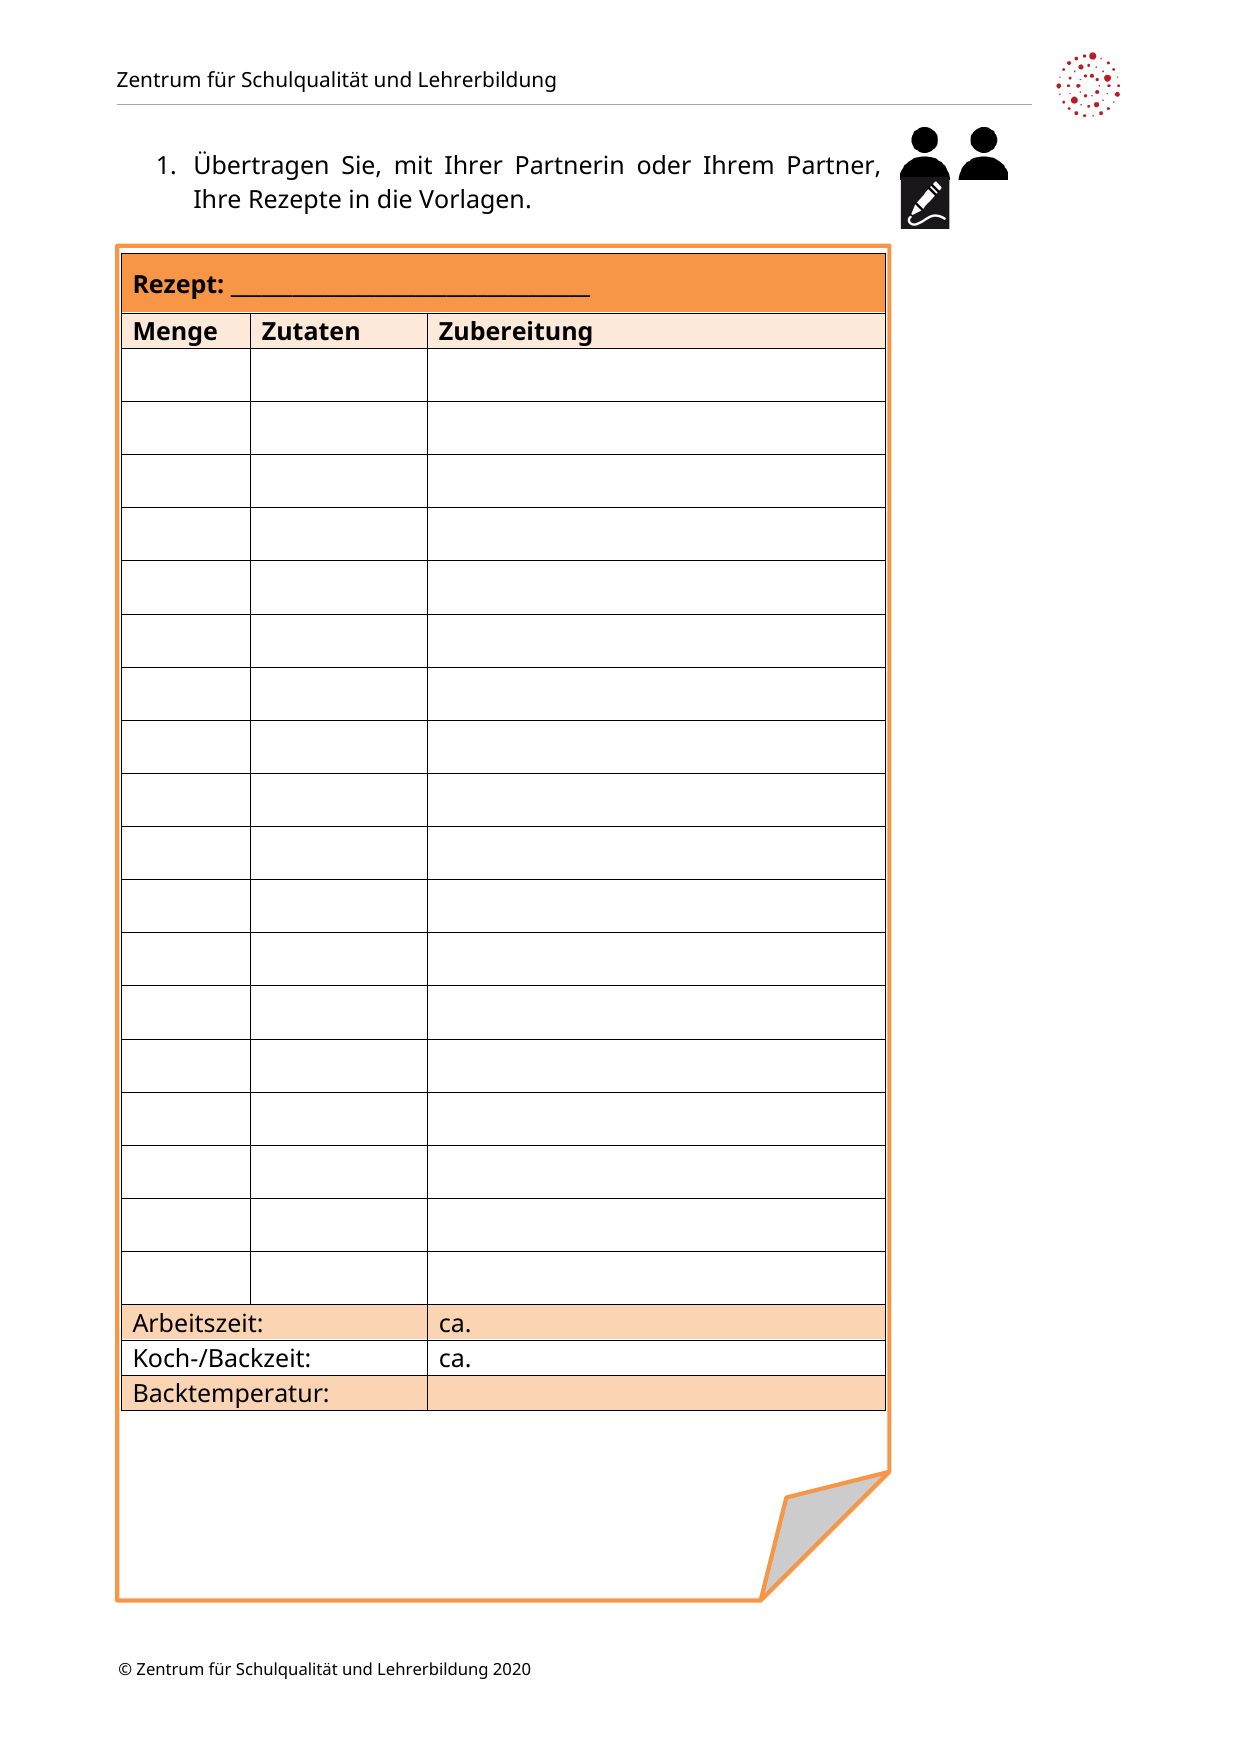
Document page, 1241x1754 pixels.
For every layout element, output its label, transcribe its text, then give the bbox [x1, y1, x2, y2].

list Übertragen Sie, mit Ihrer Partnerin oder Ihrem Partner, Ihre Rezepte in die Vorlagen. [156, 148, 886, 216]
picture [1055, 48, 1121, 121]
picture [899, 127, 1008, 228]
